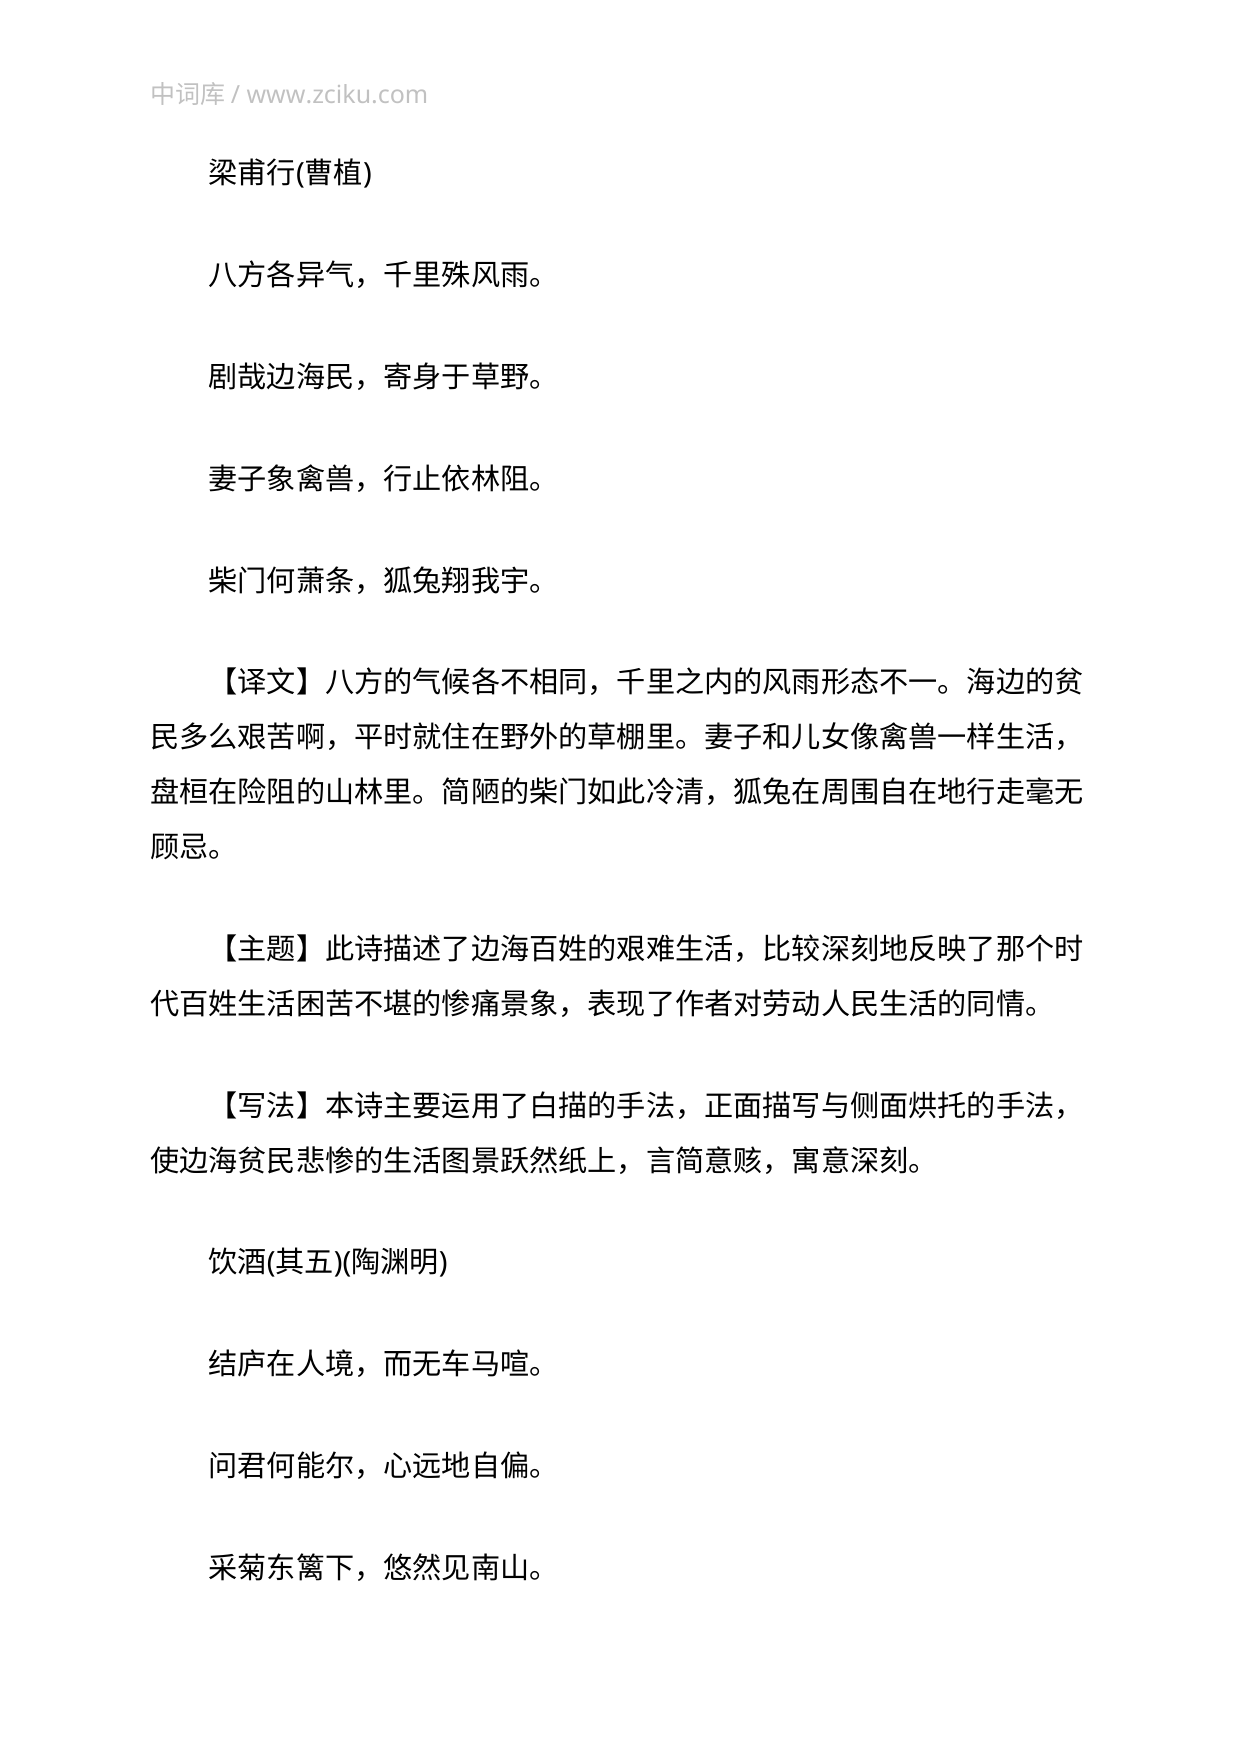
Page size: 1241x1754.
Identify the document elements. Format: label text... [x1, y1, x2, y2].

text 梁甫行(曹植) [150, 150, 1090, 192]
text 问君何能尔，心远地自偏。 [150, 1443, 1090, 1485]
text 柴门何萧条，狐兔翔我宇。 [150, 557, 1090, 599]
text 【译文】八方的气候各不相同，千里之内的风雨形态不一。海边的贫民多么艰苦啊，平时就住在野外的草棚里。妻子和儿女像禽兽一样生活，盘桓在险阻的山林里。简陋的柴门如此冷清，狐兔在周围自在地行走毫无顾忌。 [150, 659, 1090, 866]
text 妻子象禽兽，行止依林阻。 [150, 456, 1090, 498]
text 八方各异气，千里殊风雨。 [150, 252, 1090, 294]
text 【写法】本诗主要运用了白描的手法，正面描写与侧面烘托的手法，使边海贫民悲惨的生活图景跃然纸上，言简意赅，寓意深刻。 [150, 1082, 1090, 1179]
text 【主题】此诗描述了边海百姓的艰难生活，比较深刻地反映了那个时代百姓生活困苦不堪的惨痛景象，表现了作者对劳动人民生活的同情。 [150, 926, 1090, 1023]
text 剧哉边海民，寄身于草野。 [150, 354, 1090, 396]
text 饮酒(其五)(陶渊明) [150, 1239, 1090, 1281]
text 采菊东篱下，悠然见南山。 [150, 1544, 1090, 1587]
text 结庐在人境，而无车马喧。 [150, 1341, 1090, 1383]
